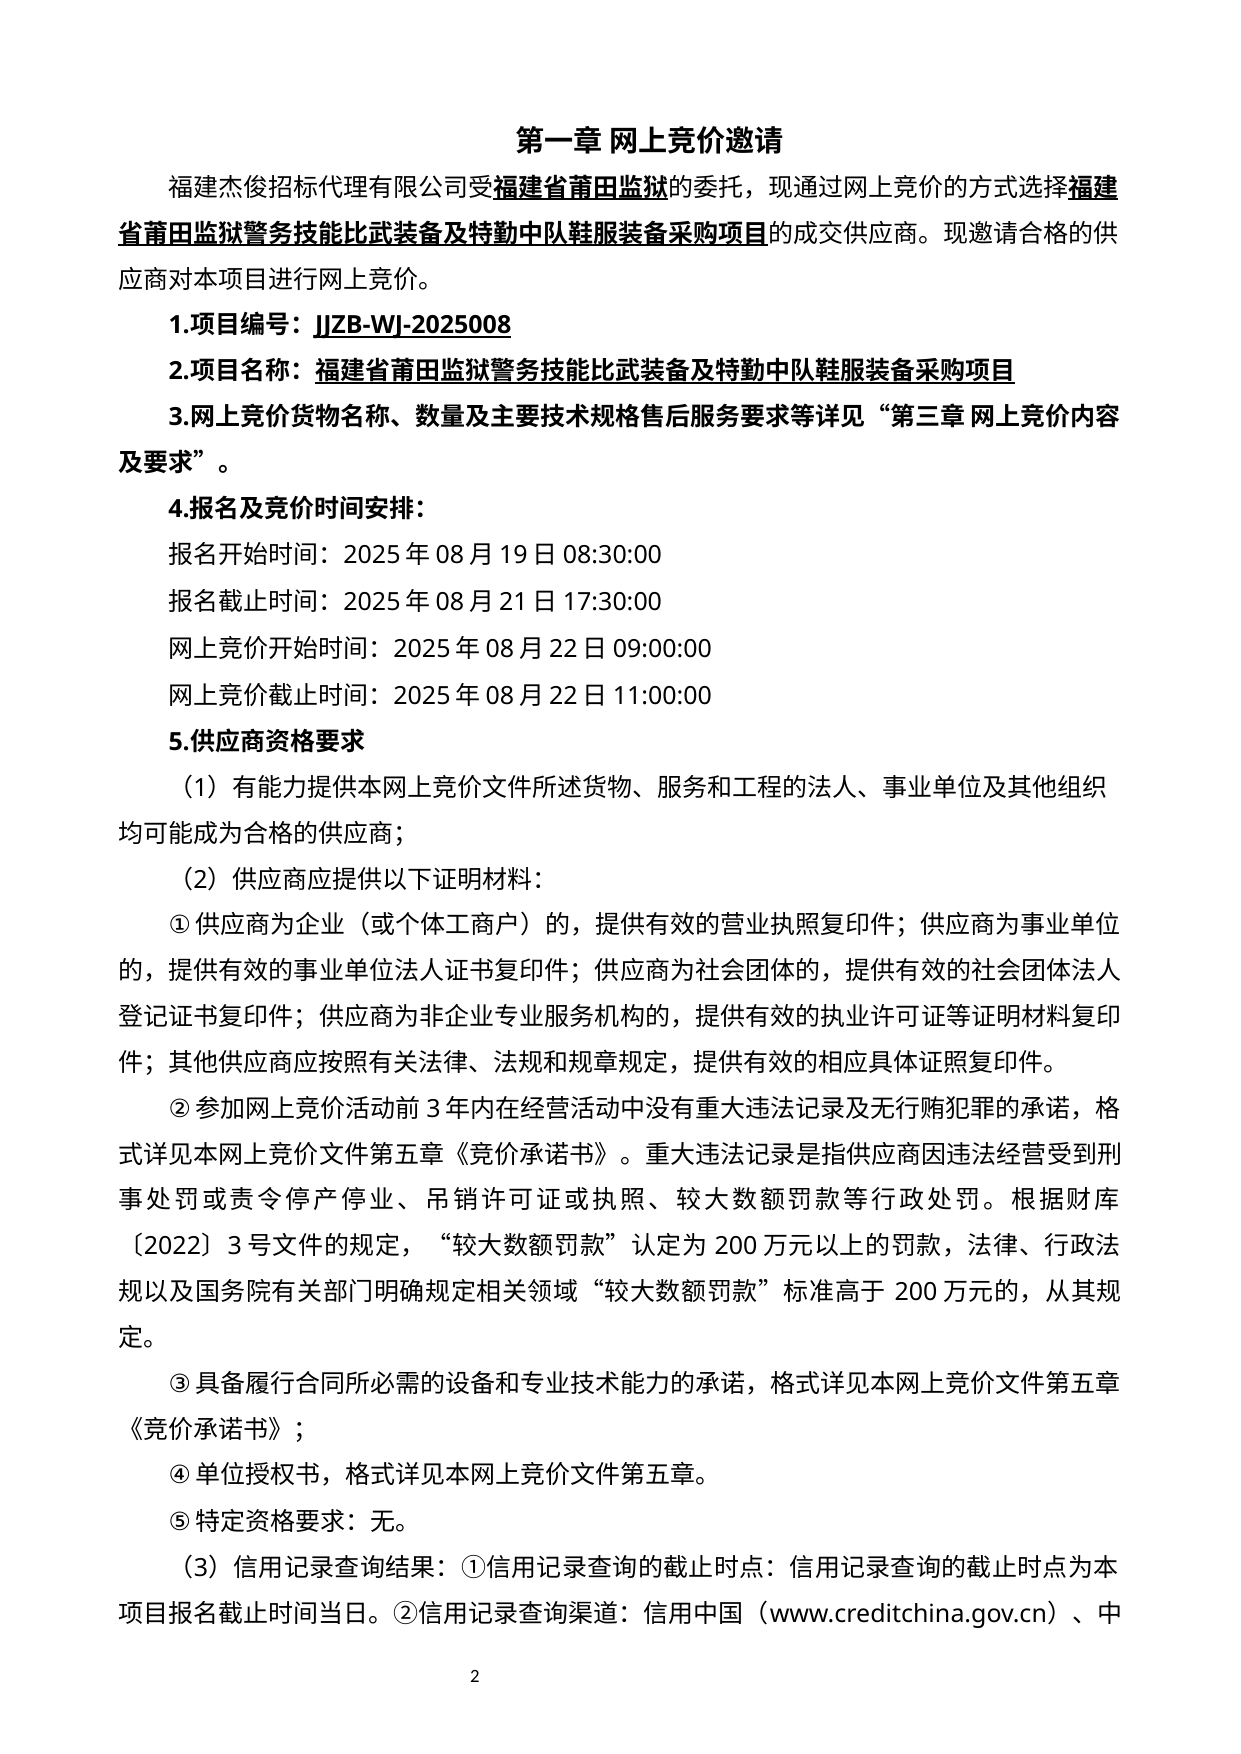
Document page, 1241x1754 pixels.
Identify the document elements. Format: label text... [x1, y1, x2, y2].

text 5.供应商资格要求 [118, 714, 1122, 760]
text ③具备履行合同所必需的设备和专业技术能力的承诺，格式详见本网上竞价文件第五章《竞价承诺书》； [118, 1356, 1122, 1447]
text ②参加网上竞价活动前3年内在经营活动中没有重大违法记录及无行贿犯罪的承诺，格式详见本网上竞价文件第五章《竞价承诺书》。重大违法记录是指供应商因违法经营受到刑事处罚或责令停产停业、吊销许可证或执照、较大数额罚款等行政处罚。根据财库〔2022〕3号文件的规定，“较大数额罚款”认定为200万元以上的罚款，法律、行政法规以及国务院有关部门明确规定相关领域“较大数额罚款”标准高于200万元的，从其规定。 [118, 1081, 1122, 1356]
text 2.项目名称：福建省莆田监狱警务技能比武装备及特勤中队鞋服装备采购项目 [118, 343, 1122, 389]
text 3.网上竞价货物名称、数量及主要技术规格售后服务要求等详见“第三章 网上竞价内容及要求”。 [118, 389, 1122, 481]
text （2）供应商应提供以下证明材料： [118, 851, 1122, 897]
text （1）有能力提供本网上竞价文件所述货物、服务和工程的法人、事业单位及其他组织均可能成为合格的供应商； [118, 760, 1122, 851]
text 报名截止时间：2025年08月21日17:30:00 [118, 573, 1122, 620]
text 网上竞价截止时间：2025年08月22日11:00:00 [118, 667, 1122, 714]
text 报名开始时间：2025年08月19日08:30:00 [118, 526, 1122, 573]
text ④单位授权书，格式详见本网上竞价文件第五章。 [118, 1447, 1122, 1493]
text 4.报名及竞价时间安排： [118, 481, 1122, 526]
text ⑤特定资格要求：无。 [118, 1493, 1122, 1540]
text 1.项目编号：JJZB-WJ-2025008 [118, 297, 1122, 343]
text ①供应商为企业（或个体工商户）的，提供有效的营业执照复印件；供应商为事业单位的，提供有效的事业单位法人证书复印件；供应商为社会团体的，提供有效的社会团体法人登记证书复印件；供应商为非企业专业服务机构的，提供有效的执业许可证等证明材料复印件；其他供应商应按照有关法律、法规和规章规定，提供有效的相应具体证照复印件。 [118, 897, 1122, 1081]
text 网上竞价开始时间：2025年08月22日09:00:00 [118, 620, 1122, 667]
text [118, 1540, 1122, 1632]
text 福建杰俊招标代理有限公司受福建省莆田监狱的委托，现通过网上竞价的方式选择福建省莆田监狱警务技能比武装备及特勤中队鞋服装备采购项目的成交供应商。现邀请合格的供应商对本项目进行网上竞价。 [118, 160, 1122, 297]
text 第一章 网上竞价邀请 [118, 118, 1122, 160]
